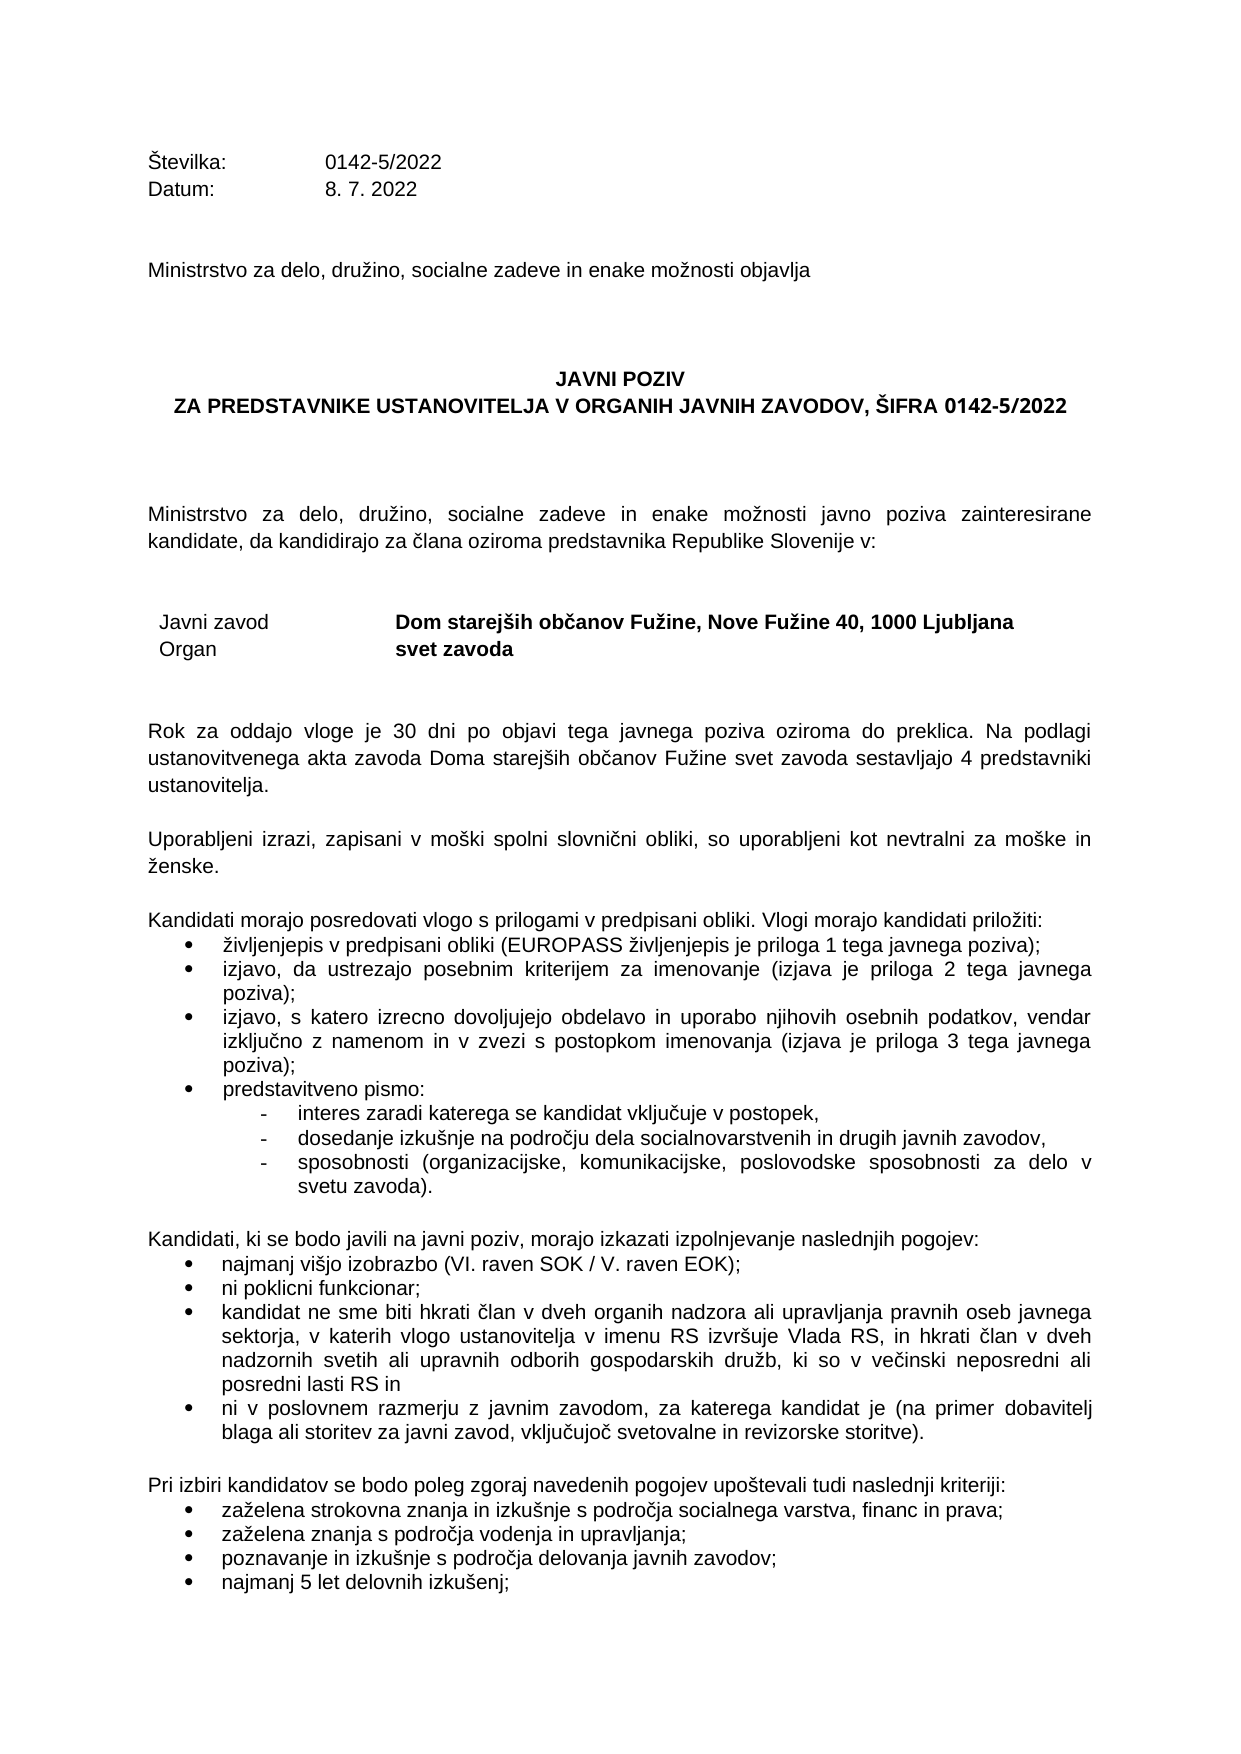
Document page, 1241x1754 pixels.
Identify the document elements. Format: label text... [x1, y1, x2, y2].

text Rok za oddajo vloge je 30 dni po objavi tega javnega poziva oziroma do preklica. Na podlagi ustanovitvenega akta zavoda Doma starejših občanov Fužine svet zavoda sestavljajo 4 predstavniki ustanovitelja. [148, 716, 1093, 798]
list predstavitveno pismo: [185, 1077, 1093, 1101]
list kandidat ne sme biti hkrati član v dveh organih nadzora ali upravljanja pravnih oseb javnega sektorja, v katerih vlogo ustanovitelja v imenu RS izvršuje Vlada RS, in hkrati član v dveh nadzornih svetih ali upravnih odborih gospodarskih družb, ki so v večinski neposredni ali posredni lasti RS in [185, 1300, 1093, 1396]
list zaželena strokovna znanja in izkušnje s področja socialnega varstva, financ in prava; [185, 1498, 1093, 1522]
list izjavo, da ustrezajo posebnim kriterijem za imenovanje (izjava je priloga 2 tega javnega poziva); [185, 957, 1093, 1005]
text Kandidati, ki se bodo javili na javni poziv, morajo izkazati izpolnjevanje naslednjih pogojev: [148, 1225, 1093, 1252]
list najmanj 5 let delovnih izkušenj; [185, 1570, 1093, 1594]
text Kandidati morajo posredovati vlogo s prilogami v predpisani obliki. Vlogi morajo kandidati priložiti: [148, 906, 1093, 933]
list poznavanje in izkušnje s področja delovanja javnih zavodov; [185, 1546, 1093, 1570]
list izjavo, s katero izrecno dovoljujejo obdelavo in uporabo njihovih osebnih podatkov, vendar izključno z namenom in v zvezi s postopkom imenovanja (izjava je priloga 3 tega javnega poziva); [185, 1005, 1093, 1077]
list dosedanje izkušnje na področju dela socialnovarstvenih in drugih javnih zavodov, [260, 1125, 1093, 1149]
list ni v poslovnem razmerju z javnim zavodom, za katerega kandidat je (na primer dobavitelj blaga ali storitev za javni zavod, vključujoč svetovalne in revizorske storitve). [185, 1396, 1093, 1444]
text JAVNI POZIV [148, 364, 1093, 391]
list interes zaradi katerega se kandidat vključuje v postopek, [260, 1101, 1093, 1125]
text Številka: 0142-5/2022 [148, 148, 1093, 175]
list sposobnosti (organizacijske, komunikacijske, poslovodske sposobnosti za delo v svetu zavoda). [260, 1149, 1093, 1198]
list najmanj višjo izobrazbo (VI. raven SOK / V. raven EOK); [185, 1252, 1093, 1276]
text za predstavnike ustanovitelja v organih javnih zavodov, ŠIFRA 0142-5/2022 [148, 391, 1093, 418]
table_header Dom starejših občanov Fužine, Nove Fužine 40, 1000 Ljubljana [384, 608, 1093, 635]
text Ministrstvo za delo, družino, socialne zadeve in enake možnosti objavlja [148, 256, 1093, 283]
list ni poklicni funkcionar; [185, 1276, 1093, 1300]
text Uporabljeni izrazi, zapisani v moški spolni slovnični obliki, so uporabljeni kot nevtralni za moške in ženske. [148, 825, 1093, 879]
list zaželena znanja s področja vodenja in upravljanja; [185, 1522, 1093, 1546]
table_header Javni zavod [148, 608, 384, 635]
text Datum: 8. 7. 2022 [148, 175, 1093, 202]
text Pri izbiri kandidatov se bodo poleg zgoraj navedenih pogojev upoštevali tudi naslednji kriteriji: [148, 1471, 1093, 1498]
table_cell svet zavoda [384, 635, 1093, 662]
text Ministrstvo za delo, družino, socialne zadeve in enake možnosti javno poziva zainteresirane kandidate, da kandidirajo za člana oziroma predstavnika Republike Slovenije v: [148, 500, 1093, 554]
list življenjepis v predpisani obliki (EUROPASS življenjepis je priloga 1 tega javnega poziva); [185, 933, 1093, 957]
table_cell Organ [148, 635, 384, 662]
